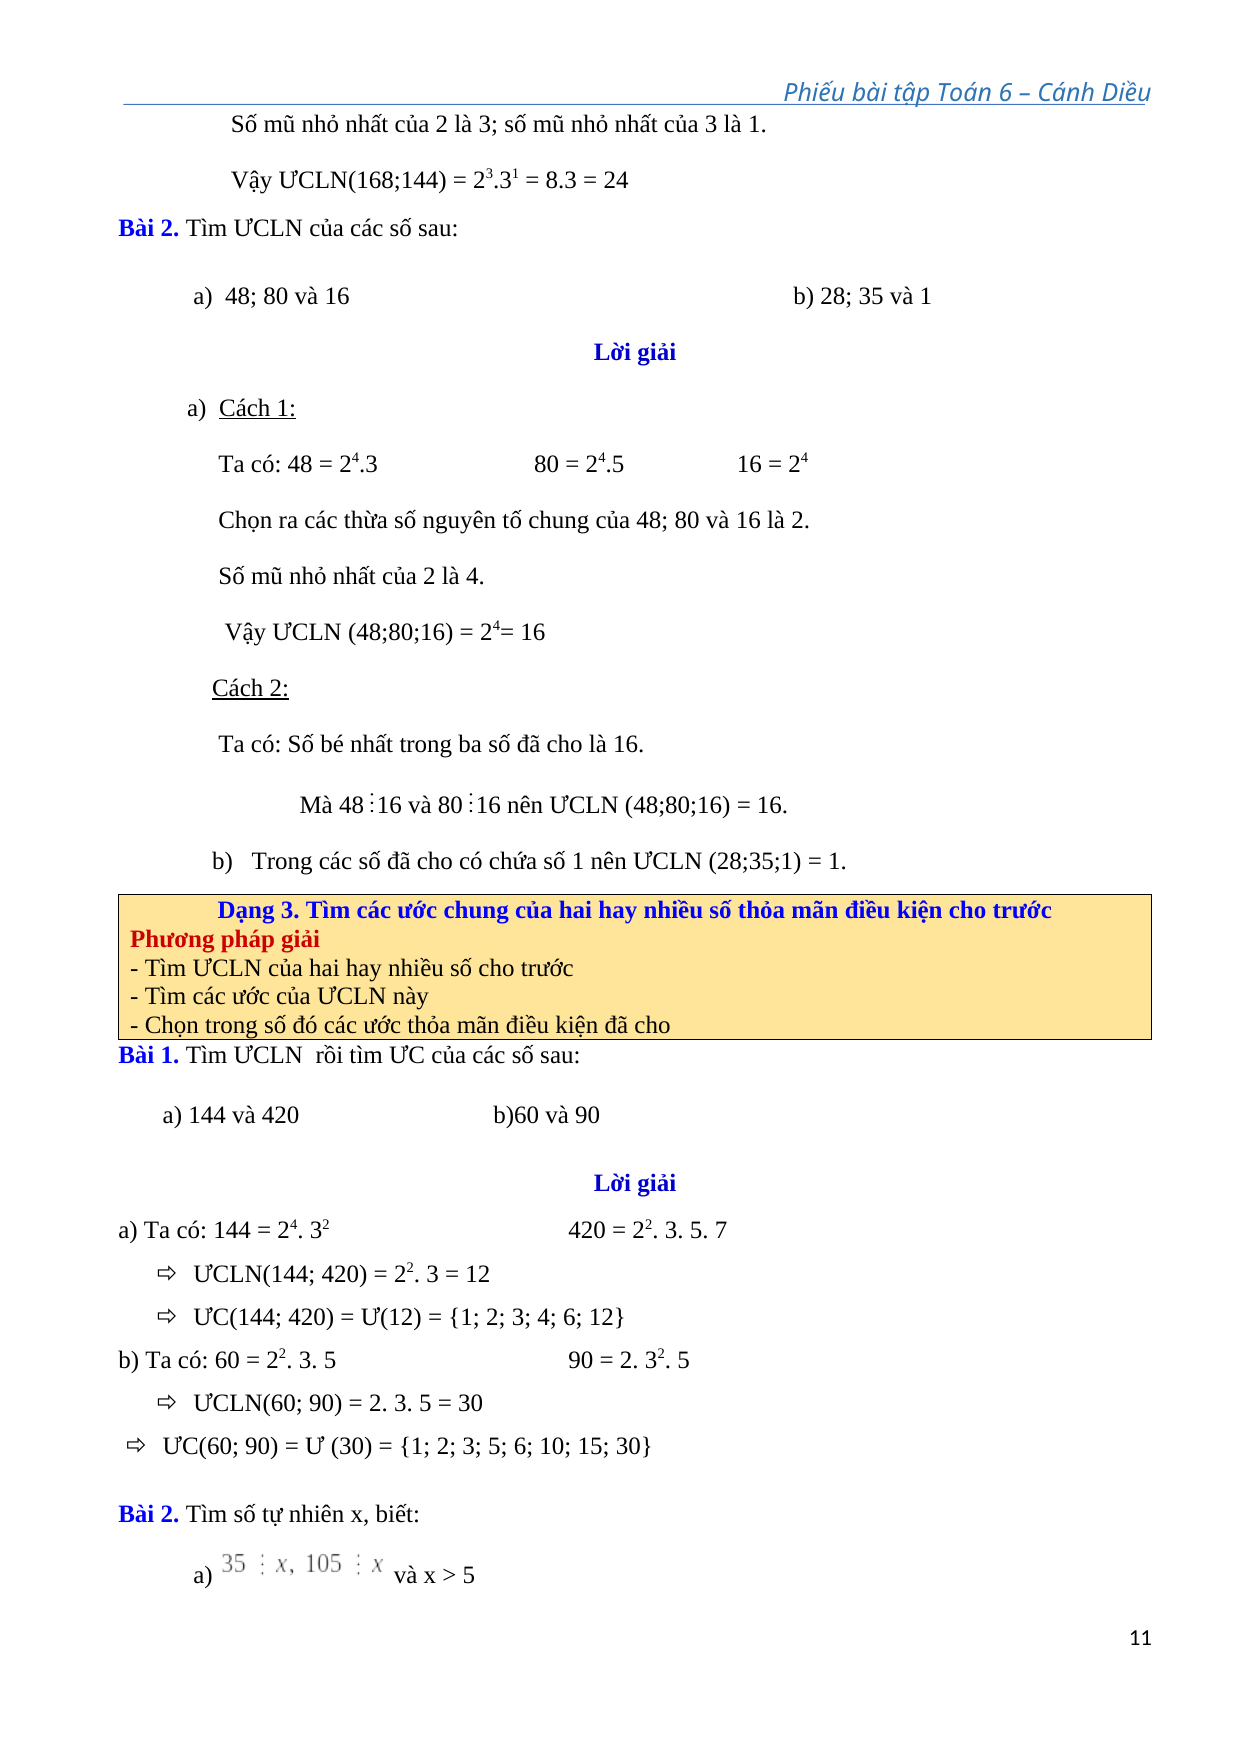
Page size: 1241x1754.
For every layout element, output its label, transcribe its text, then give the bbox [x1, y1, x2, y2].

text Ta có: Số bé nhất trong ba số đã cho là 16. [118, 729, 1152, 758]
text b) Ta có: 60 = 22. 3. 5 90 = 2. 32. 5 [118, 1345, 1152, 1374]
text b) Trong các số đã cho có chứa số 1 nên ƯCLN (28;35;1) = 1. [118, 846, 1152, 875]
text Lời giải [118, 1168, 1152, 1197]
text Ta có: 48 = 24.3 80 = 24.5 16 = 24 [118, 449, 1152, 478]
text a) 144 và 420 b)60 và 90 [162, 1100, 1152, 1128]
text Cách 2: [118, 673, 1152, 702]
table_header Dạng 3. Tìm các ước chung của hai hay nhiều số thỏa mãn điều kiện cho trước Phương pháp giải - Tìm ƯCLN của hai hay nhiều số cho trước - Tìm các ước của ƯCLN này - Chọn trong số đó các ước thỏa mãn điều kiện đã cho [119, 895, 1151, 1039]
text a) 48; 80 và 16 b) 28; 35 và 1 [118, 281, 1152, 310]
text Chọn ra các thừa số nguyên tố chung của 48; 80 và 16 là 2. [118, 505, 1152, 534]
text Vậy ƯCLN (48;80;16) = 24= 16 [118, 617, 1152, 646]
text Mà 4816 và 8016 nên ƯCLN (48;80;16) = 16. [118, 785, 1152, 819]
list ƯC(144; 420) = Ư(12) = {1; 2; 3; 4; 6; 12} [156, 1302, 1152, 1331]
list ƯC(60; 90) = Ư (30) = {1; 2; 3; 5; 6; 10; 15; 30} [125, 1431, 1152, 1460]
text a) và x > 5 [193, 1547, 1152, 1589]
list ƯCLN(60; 90) = 2. 3. 5 = 30 [156, 1388, 1152, 1417]
text Bài 2. Tìm số tự nhiên x, biết: [118, 1499, 1152, 1528]
text Vậy ƯCLN(168;144) = 23.31 = 8.3 = 24 [118, 165, 1152, 194]
list ƯCLN(144; 420) = 22. 3 = 12 [156, 1259, 1152, 1287]
text a) Cách 1: [118, 393, 1152, 422]
text Bài 2. Tìm ƯCLN của các số sau: [118, 213, 1152, 242]
text Số mũ nhỏ nhất của 2 là 3; số mũ nhỏ nhất của 3 là 1. [118, 109, 1152, 138]
text Số mũ nhỏ nhất của 2 là 4. [118, 561, 1152, 590]
text Lời giải [118, 337, 1152, 366]
text Bài 1. Tìm ƯCLN rồi tìm ƯC của các số sau: [118, 1040, 1152, 1069]
text a) Ta có: 144 = 24. 32 420 = 22. 3. 5. 7 [118, 1216, 1152, 1244]
